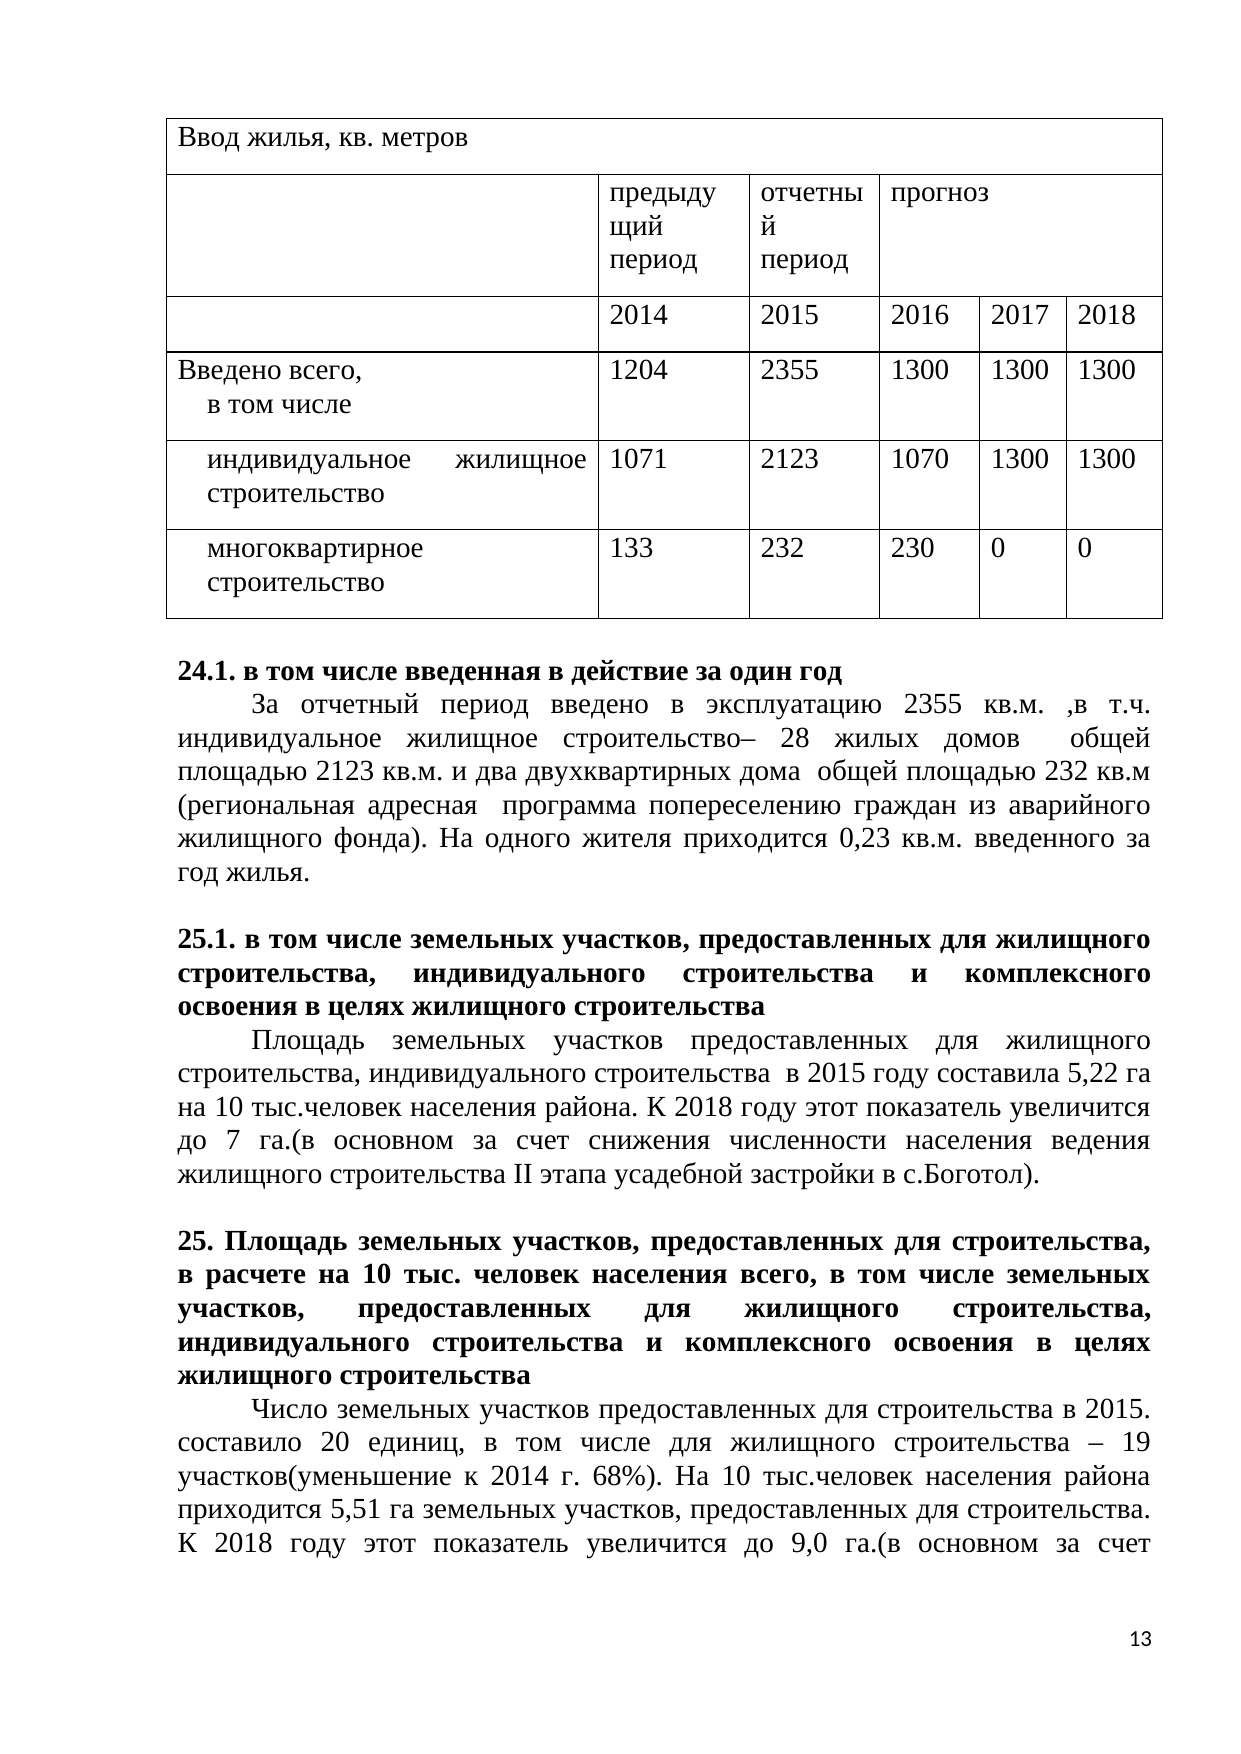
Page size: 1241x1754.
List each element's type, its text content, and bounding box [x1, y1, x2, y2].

table_cell [167, 175, 598, 296]
table_cell предыдущий период [599, 175, 749, 296]
table_cell 2014 [599, 297, 749, 351]
text 25. Площадь земельных участков, предоставленных для строительства, в расчете на 10 тыс. человек населения всего, в том числе земельных участков, предоставленных для жилищного строительства, индивидуального строительства и комплексного освоения в целях жилищного строительства [177, 1223, 1152, 1391]
table_cell 2017 [980, 297, 1066, 351]
text За отчетный период введено в эксплуатацию 2355 кв.м. ,в т.ч. индивидуальное жилищное строительство– 28 жилых домов общей площадью 2123 кв.м. и два двухквартирных дома общей площадью 232 кв.м (региональная адресная программа попереселению граждан из аварийного жилищного фонда). На одного жителя приходится 0,23 кв.м. введенного за год жилья. [177, 686, 1152, 888]
table_cell Введено всего, в том числе [167, 353, 598, 440]
table_cell многоквартирное строительство [167, 530, 598, 618]
table_cell 0 [1067, 530, 1162, 618]
table_cell 230 [880, 530, 979, 618]
table_cell 1204 [599, 353, 749, 440]
table_cell индивидуальное жилищное строительство [167, 441, 598, 529]
table_cell 133 [599, 530, 749, 618]
table_cell прогноз [880, 175, 1162, 296]
table_cell 0 [980, 530, 1066, 618]
table_cell 2123 [750, 441, 879, 529]
table_cell 1300 [880, 353, 979, 440]
text 25.1. в том числе земельных участков, предоставленных для жилищного строительства, индивидуального строительства и комплексного освоения в целях жилищного строительства [177, 921, 1152, 1022]
table_header Ввод жилья, кв. метров [167, 119, 1162, 173]
table_cell 2016 [880, 297, 979, 351]
table_cell отчетный период [750, 175, 879, 296]
table_cell 1300 [1067, 441, 1162, 529]
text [177, 1391, 1152, 1558]
table_cell 1300 [980, 441, 1066, 529]
table_cell 1070 [880, 441, 979, 529]
table_cell 232 [750, 530, 879, 618]
table_cell 2015 [750, 297, 879, 351]
table_cell 2355 [750, 353, 879, 440]
table_cell 1300 [1067, 353, 1162, 440]
table_cell 1071 [599, 441, 749, 529]
table_cell [167, 297, 598, 351]
table_cell 1300 [980, 353, 1066, 440]
text 24.1. в том числе введенная в действие за один год [177, 653, 1152, 686]
text Площадь земельных участков предоставленных для жилищного строительства, индивидуального строительства в 2015 году составила 5,22 га на 10 тыс.человек населения района. К 2018 году этот показатель увеличится до 7 га.(в основном за счет снижения численности населения ведения жилищного строительства II этапа усадебной застройки в с.Боготол). [177, 1022, 1152, 1189]
table_cell 2018 [1067, 297, 1162, 351]
